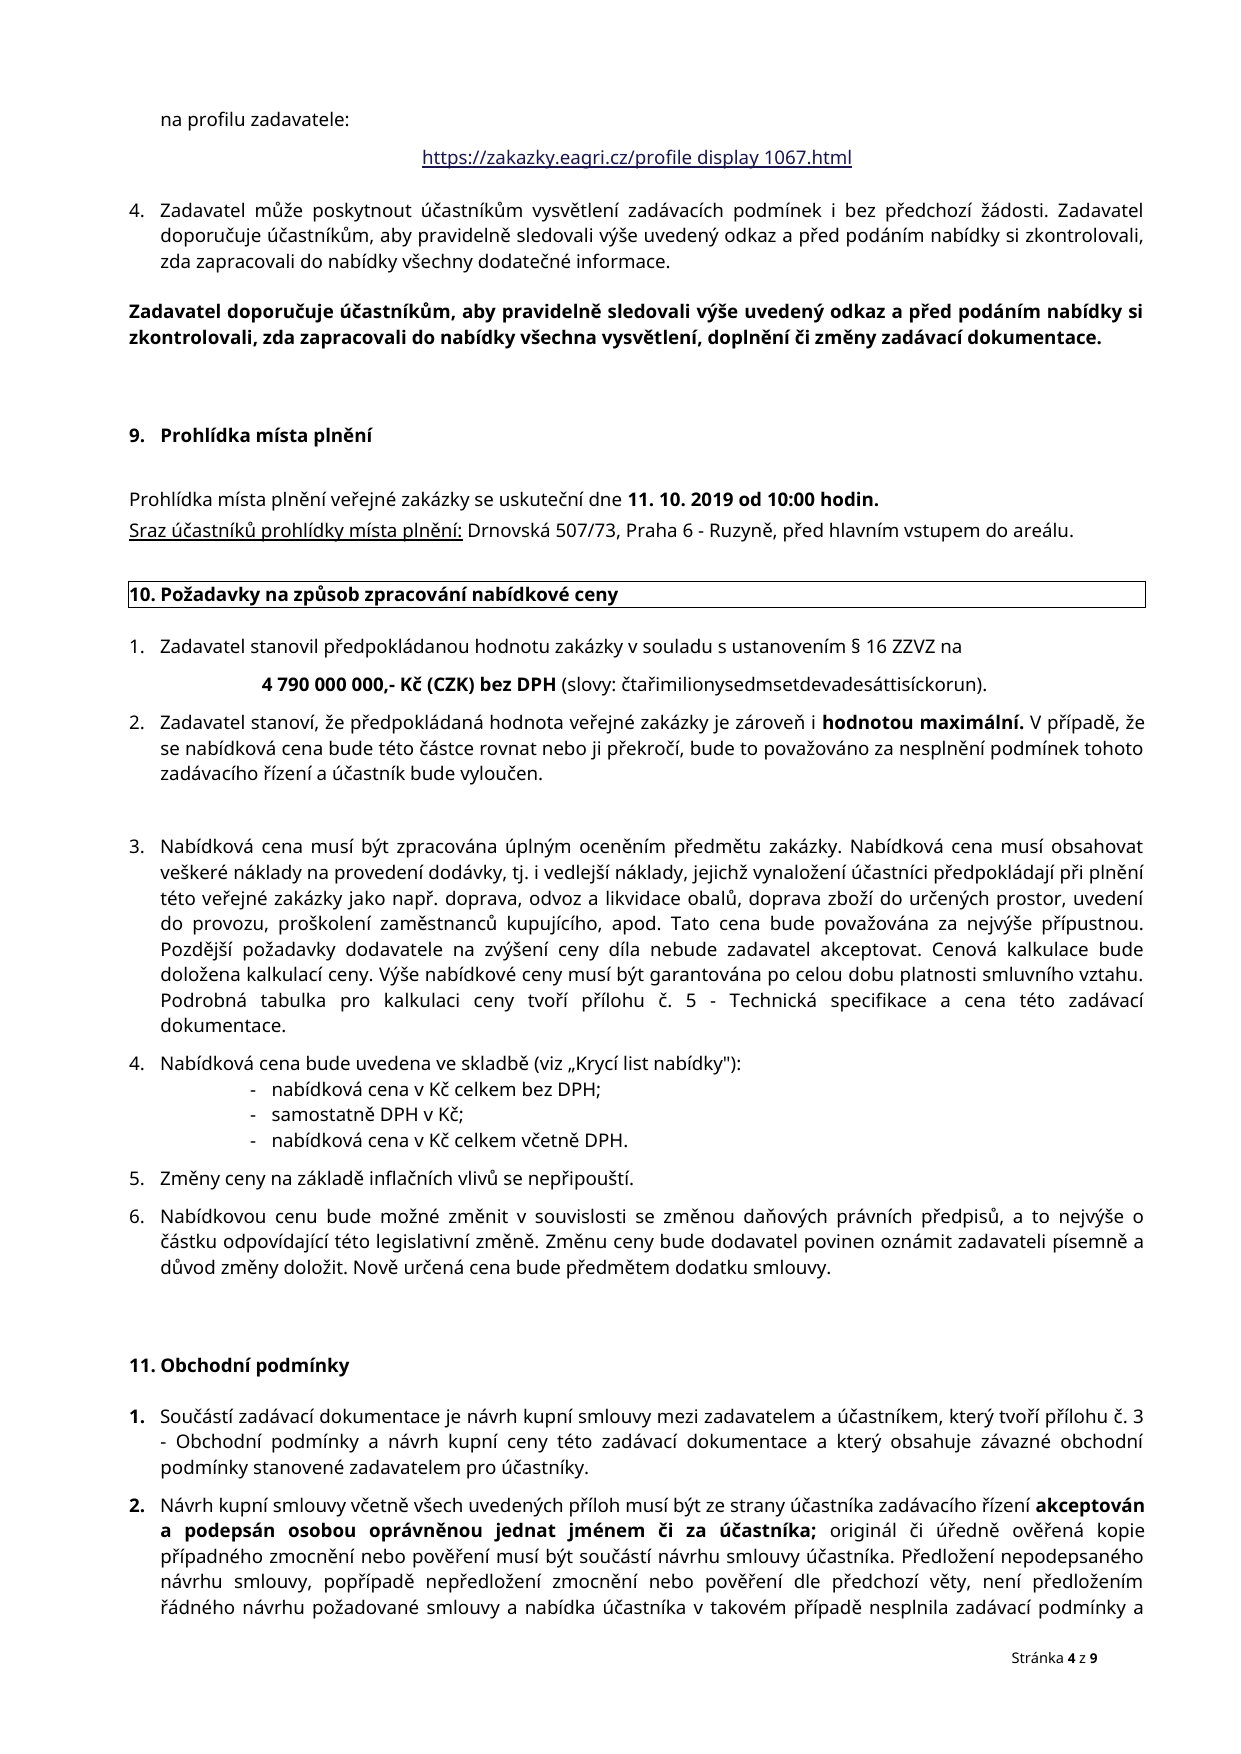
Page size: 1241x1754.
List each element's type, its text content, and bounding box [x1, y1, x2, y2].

list Zadavatel stanoví, že předpokládaná hodnota veřejné zakázky je zároveň i hodnotou maximální. V případě, že se nabídková cena bude této částce rovnat nebo ji překročí, bude to považováno za nesplnění podmínek tohoto zadávacího řízení a účastník bude vyloučen. [129, 709, 1145, 786]
list Zadavatel stanovil předpokládanou hodnotu zakázky v souladu s ustanovením § 16 ZZVZ na [129, 633, 1145, 659]
list Zadavatel může poskytnout účastníkům vysvětlení zadávacích podmínek i bez předchozí žádosti. Zadavatel doporučuje účastníkům, aby pravidelně sledovali výše uvedený odkaz a před podáním nabídky si zkontrolovali, zda zapracovali do nabídky všechny dodatečné informace. [129, 197, 1145, 274]
text Prohlídka místa plnění veřejné zakázky se uskuteční dne 11. 10. 2019 od 10:00 hodin. [129, 486, 1145, 511]
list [129, 1492, 1145, 1620]
list Obchodní podmínky [129, 1352, 1145, 1378]
list Nabídkovou cenu bude možné změnit v souvislosti se změnou daňových právních předpisů, a to nejvýše o částku odpovídající této legislativní změně. Změnu ceny bude dodavatel povinen oznámit zadavateli písemně a důvod změny doložit. Nově určená cena bude předmětem dodatku smlouvy. [129, 1203, 1145, 1279]
list samostatně DPH v Kč; [250, 1101, 1145, 1127]
text https://zakazky.eagri.cz/profile display 1067.html [129, 145, 1145, 170]
list Nabídková cena musí být zpracována úplným oceněním předmětu zakázky. Nabídková cena musí obsahovat veškeré náklady na provedení dodávky, tj. i vedlejší náklady, jejichž vynaložení účastníci předpokládají při plnění této veřejné zakázky jako např. doprava, odvoz a likvidace obalů, doprava zboží do určených prostor, uvedení do provozu, proškolení zaměstnanců kupujícího, apod. Tato cena bude považována za nejvýše přípustnou. Pozdější požadavky dodavatele na zvýšení ceny díla nebude zadavatel akceptovat. Cenová kalkulace bude doložena kalkulací ceny. Výše nabídkové ceny musí být garantována po celou dobu platnosti smluvního vztahu. Podrobná tabulka pro kalkulaci ceny tvoří přílohu č. 5 - Technická specifikace a cena této zadávací dokumentace. [129, 834, 1145, 1038]
list Součástí zadávací dokumentace je návrh kupní smlouvy mezi zadavatelem a účastníkem, který tvoří přílohu č. 3 - Obchodní podmínky a návrh kupní ceny této zadávací dokumentace a který obsahuje závazné obchodní podmínky stanovené zadavatelem pro účastníky. [129, 1403, 1145, 1479]
list Požadavky na způsob zpracování nabídkové ceny [129, 582, 1145, 607]
list Nabídková cena bude uvedena ve skladbě (viz „Krycí list nabídky"): [129, 1050, 1145, 1076]
list Změny ceny na základě inflačních vlivů se nepřipouští. [129, 1165, 1145, 1191]
list nabídková cena v Kč celkem bez DPH; [250, 1076, 1145, 1101]
list Prohlídka místa plnění [129, 423, 1145, 448]
list nabídková cena v Kč celkem včetně DPH. [250, 1127, 1145, 1152]
text Zadavatel doporučuje účastníkům, aby pravidelně sledovali výše uvedený odkaz a před podáním nabídky si zkontrolovali, zda zapracovali do nabídky všechna vysvětlení, doplnění či změny zadávací dokumentace. [129, 299, 1145, 350]
text Sraz účastníků prohlídky místa plnění: Drnovská 507/73, Praha 6 - Ruzyně, před hlavním vstupem do areálu. [129, 518, 1145, 543]
text 4 790 000 000,- Kč (CZK) bez DPH (slovy: čtařimilionysedmsetdevadesáttisíckorun). [129, 671, 1120, 697]
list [129, 107, 1145, 132]
